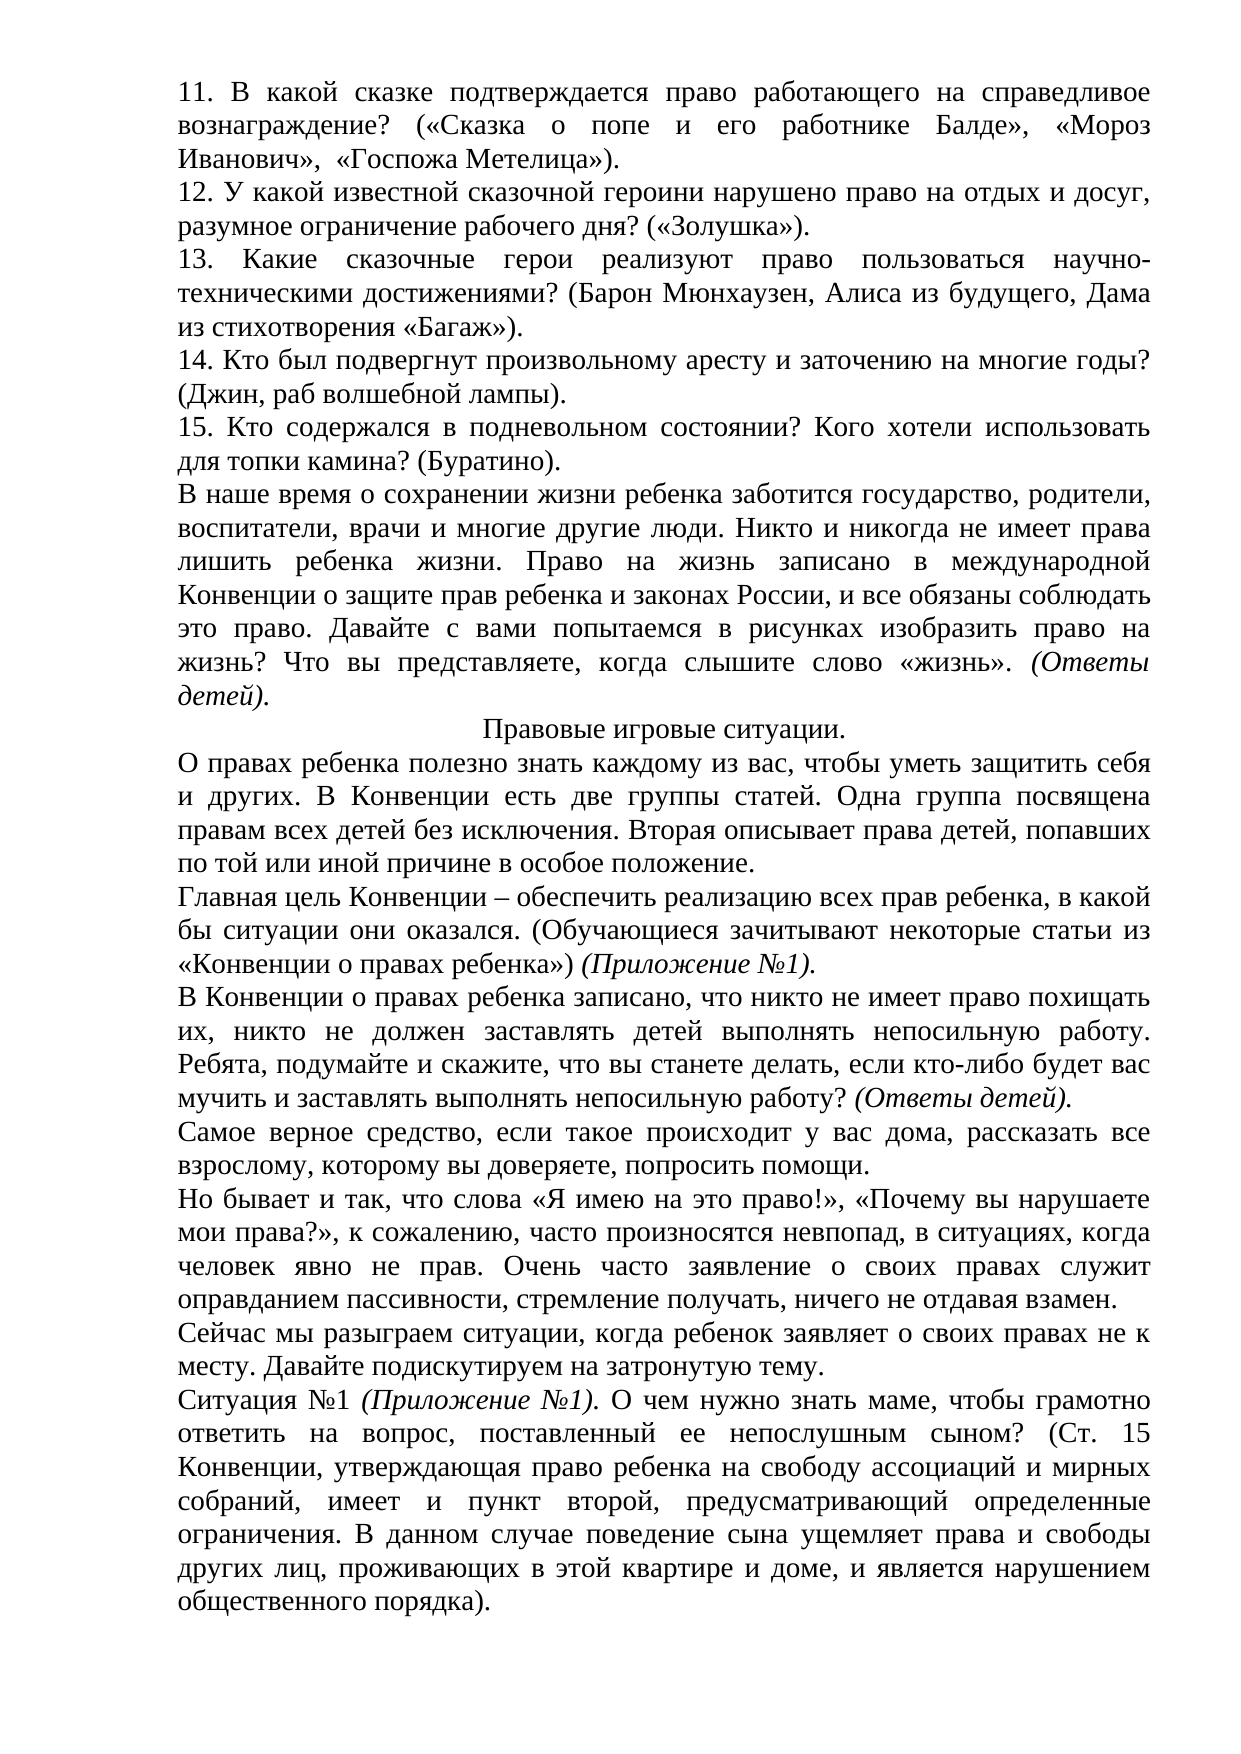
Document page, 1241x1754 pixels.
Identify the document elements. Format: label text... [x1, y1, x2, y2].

text В наше время о сохранении жизни ребенка заботится государство, родители, воспитатели, врачи и многие другие люди. Никто и никогда не имеет права лишить ребенка жизни. Право на жизнь записано в международной Конвенции о защите прав ребенка и законах России, и все обязаны соблюдать это право. Давайте с вами попытаемся в рисунках изобразить право на жизнь? Что вы представляете, когда слышите слово «жизнь». (Ответы детей). [177, 476, 1152, 711]
text В Конвенции о правах ребенка записано, что никто не имеет право похищать их, никто не должен заставлять детей выполнять непосильную работу. Ребята, подумайте и скажите, что вы станете делать, если кто-либо будет вас мучить и заставлять выполнять непосильную работу? (Ответы детей). [177, 979, 1152, 1114]
text 12. У какой известной сказочной героини нарушено право на отдых и досуг, разумное ограничение рабочего дня? («Золушка»). [177, 174, 1152, 242]
text 15. Кто содержался в подневольном состоянии? Кого хотели использовать для топки камина? (Буратино). [177, 409, 1152, 476]
text 14. Кто был подвергнут произвольному аресту и заточению на многие годы? (Джин, раб волшебной лампы). [177, 342, 1152, 409]
text Правовые игровые ситуации. [177, 711, 1152, 745]
text Сейчас мы разыграем ситуации, когда ребенок заявляет о своих правах не к месту. Давайте подискутируем на затронутую тему. [177, 1315, 1152, 1382]
text Главная цель Конвенции – обеспечить реализацию всех прав ребенка, в какой бы ситуации они оказался. (Обучающиеся зачитывают некоторые статьи из «Конвенции о правах ребенка») (Приложение №1). [177, 879, 1152, 979]
text Но бывает и так, что слова «Я имею на это право!», «Почему вы нарушаете мои права?», к сожалению, часто произносятся невпопад, в ситуациях, когда человек явно не прав. Очень часто заявление о своих правах служит оправданием пассивности, стремление получать, ничего не отдавая взамен. [177, 1181, 1152, 1315]
text Ситуация №1 (Приложение №1). О чем нужно знать маме, чтобы грамотно ответить на вопрос, поставленный ее непослушным сыном? (Ст. 15 Конвенции, утверждающая право ребенка на свободу ассоциаций и мирных собраний, имеет и пункт второй, предусматривающий определенные ограничения. В данном случае поведение сына ущемляет права и свободы других лиц, проживающих в этой квартире и доме, и является нарушением общественного порядка). [177, 1382, 1152, 1617]
text 13. Какие сказочные герои реализуют право пользоваться научно-техническими достижениями? (Барон Мюнхаузен, Алиса из будущего, Дама из стихотворения «Багаж»). [177, 242, 1152, 342]
text 11. В какой сказке подтверждается право работающего на справедливое вознаграждение? («Сказка о попе и его работнике Балде», «Мороз Иванович», «Госпожа Метелица»). [177, 74, 1152, 174]
text Самое верное средство, если такое происходит у вас дома, рассказать все взрослому, которому вы доверяете, попросить помощи. [177, 1114, 1152, 1181]
text О правах ребенка полезно знать каждому из вас, чтобы уметь защитить себя и других. В Конвенции есть две группы статей. Одна группа посвящена правам всех детей без исключения. Вторая описывает права детей, попавших по той или иной причине в особое положение. [177, 745, 1152, 879]
